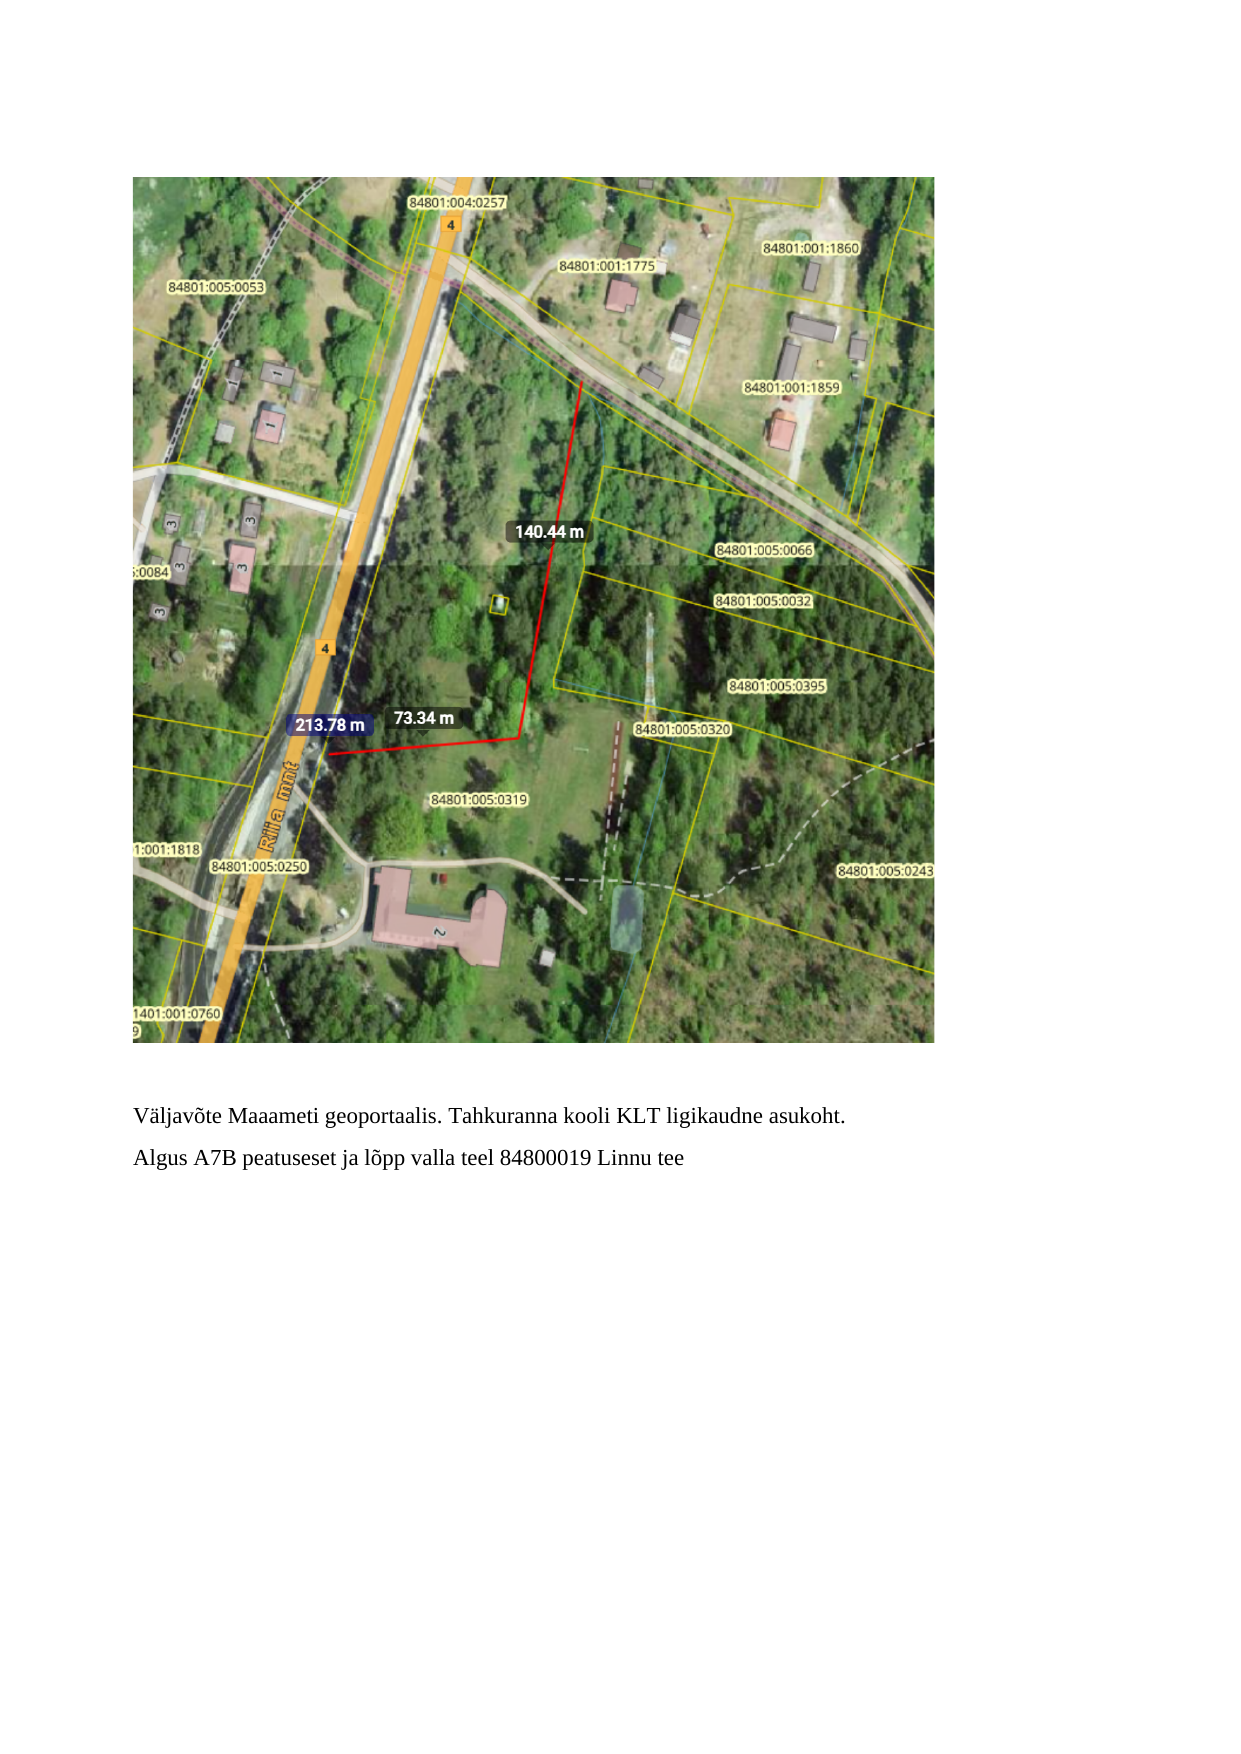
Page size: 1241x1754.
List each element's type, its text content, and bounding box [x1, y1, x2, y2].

text Väljavõte Maaameti geoportaalis. Tahkuranna kooli KLT ligikaudne asukoht. [133, 1102, 1092, 1128]
picture [132, 177, 935, 1043]
text Algus A7B peatuseset ja lõpp valla teel 84800019 Linnu tee [133, 1144, 1092, 1171]
